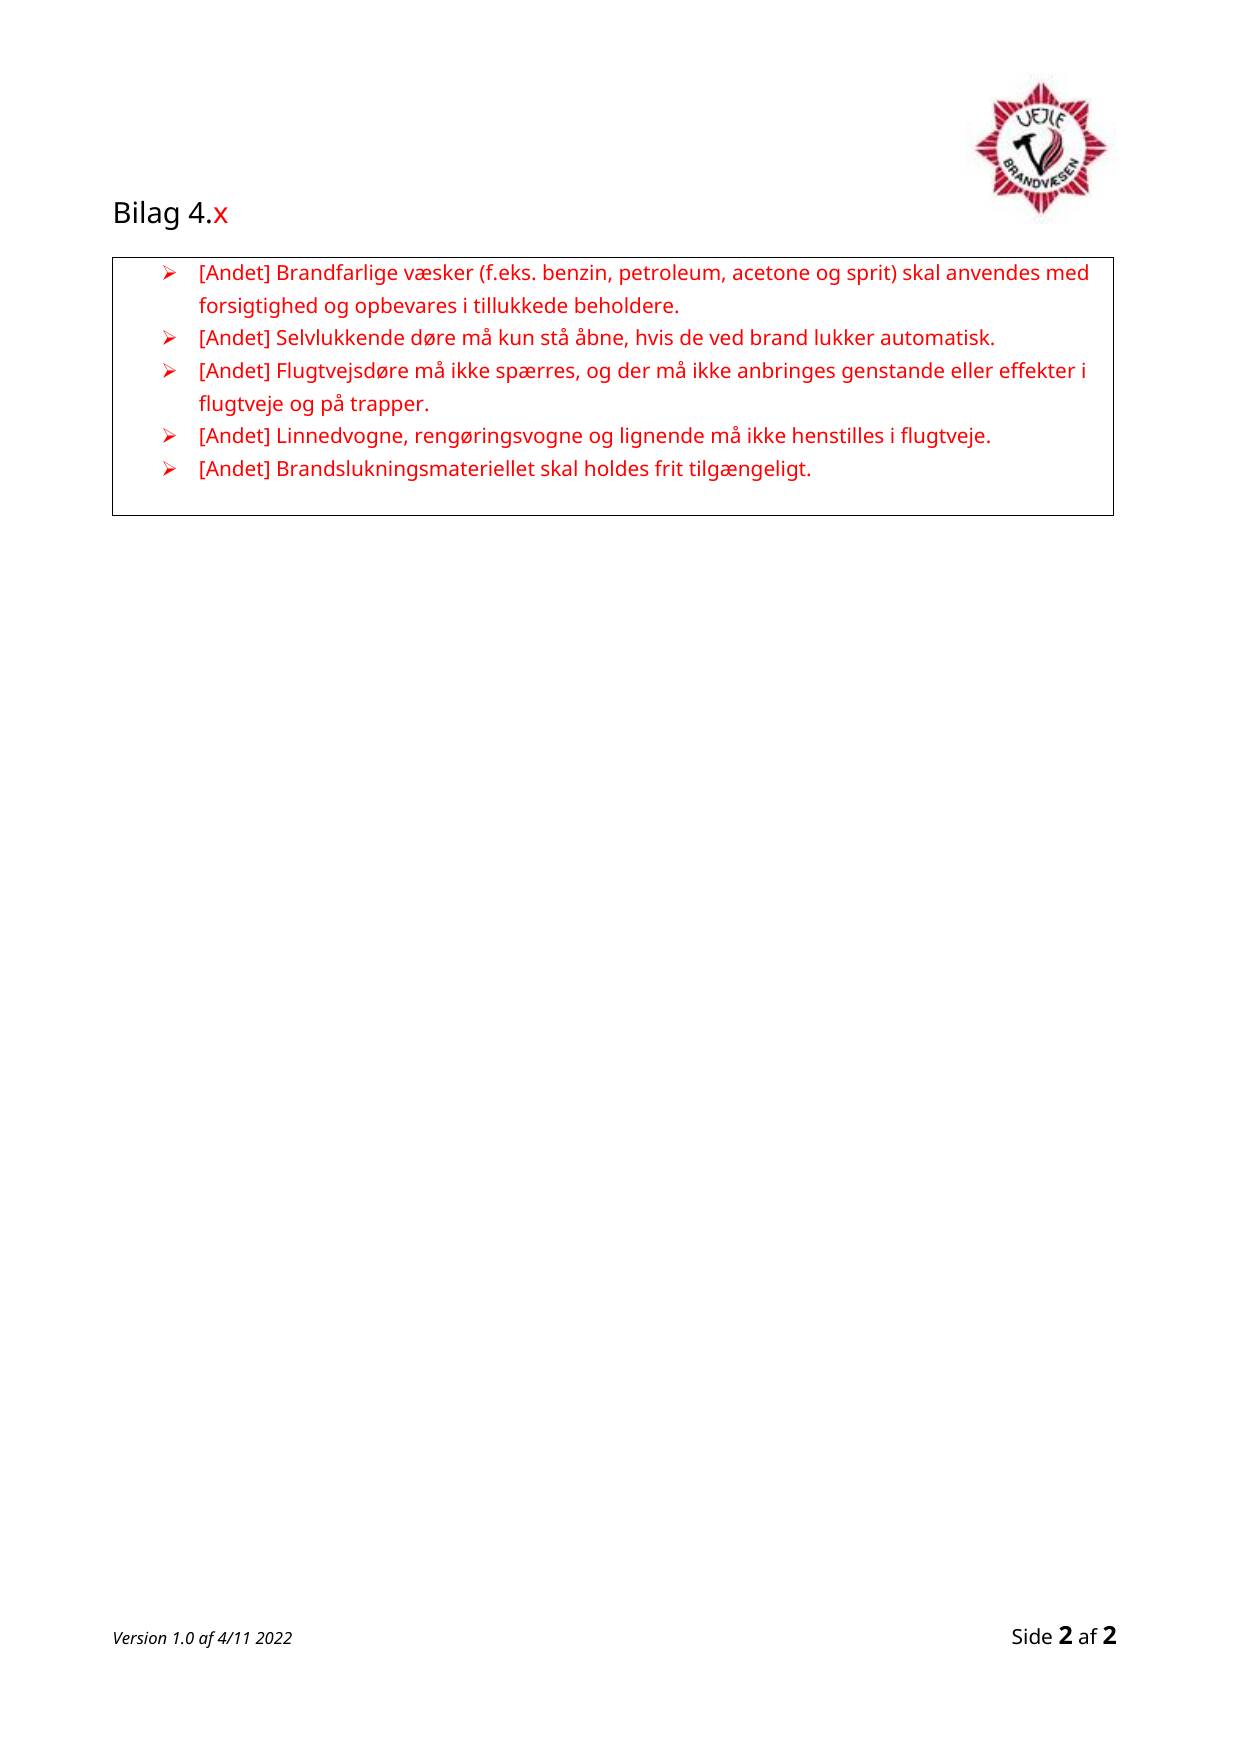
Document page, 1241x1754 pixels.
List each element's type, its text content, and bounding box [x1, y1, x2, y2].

picture [966, 73, 1117, 224]
